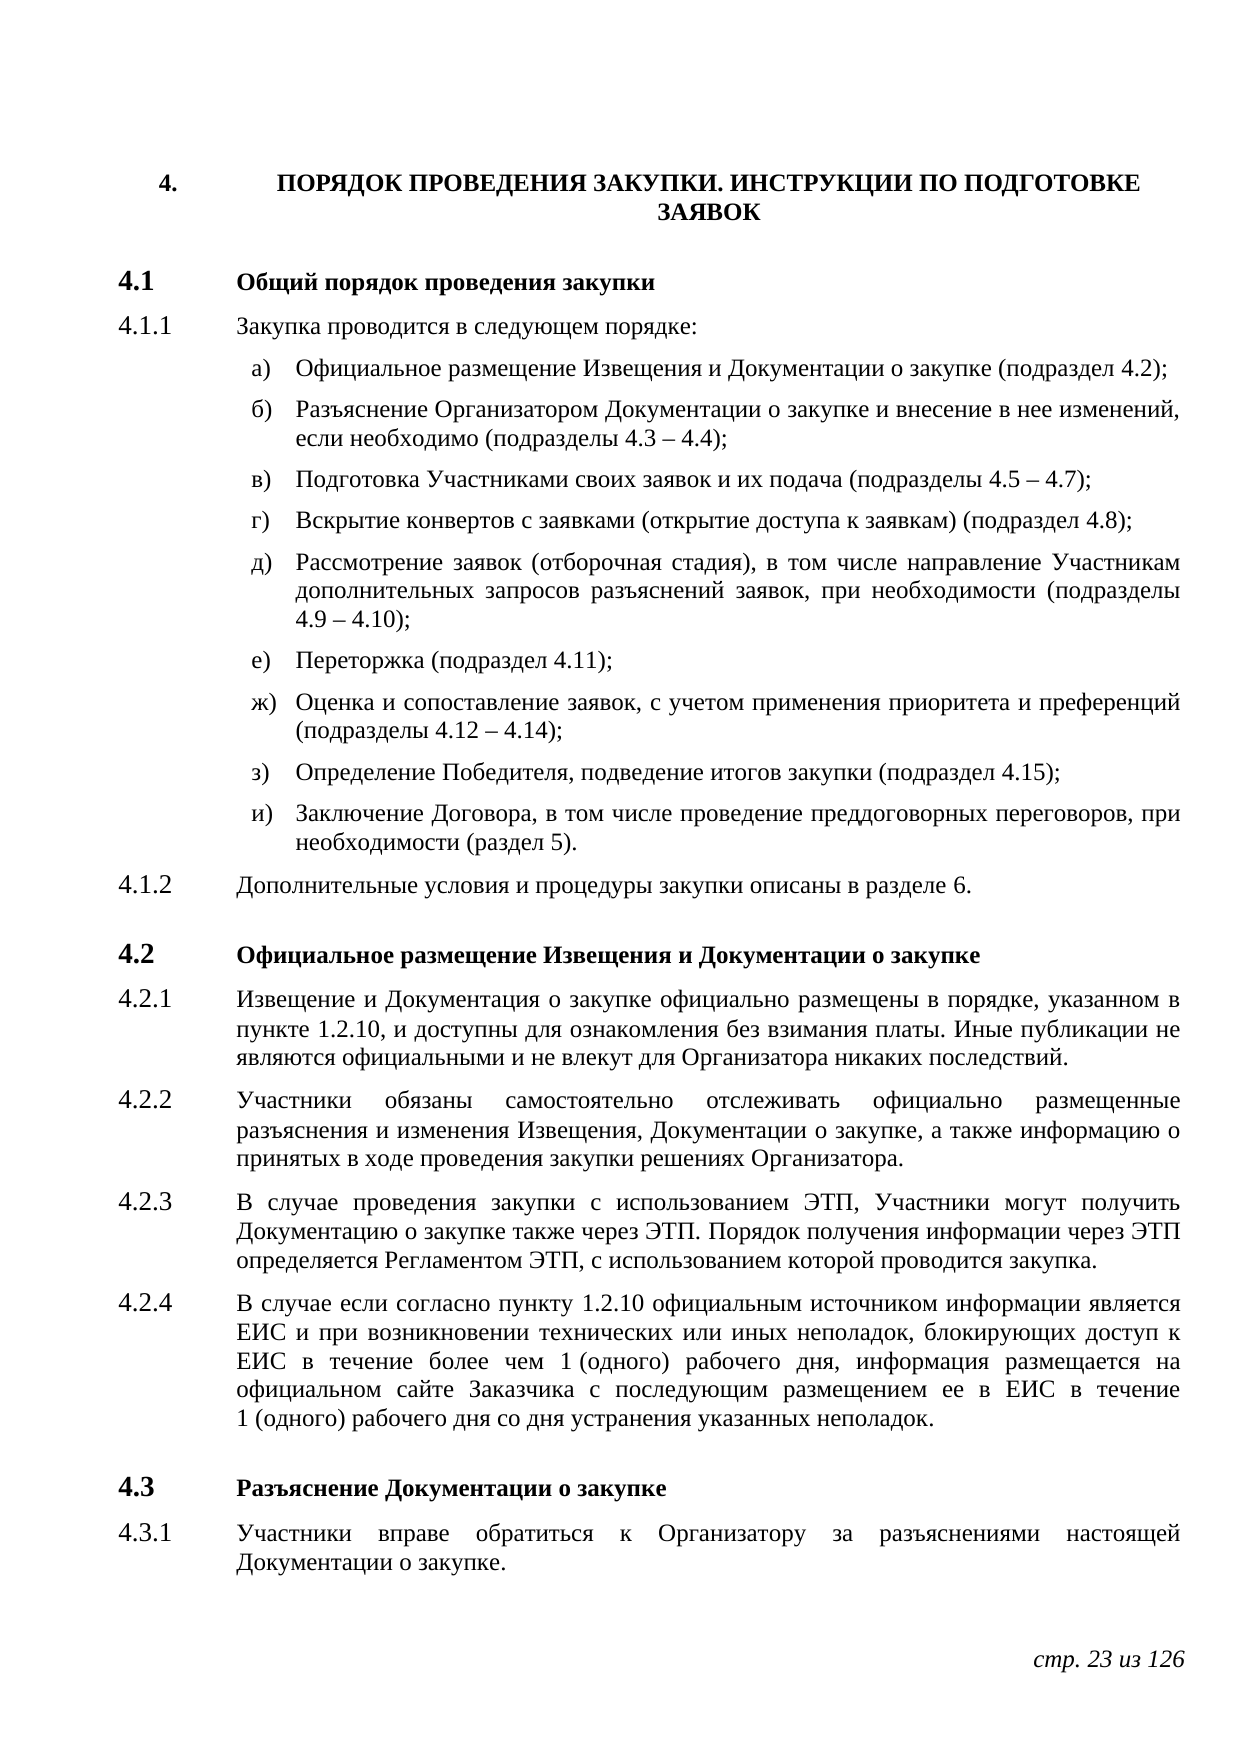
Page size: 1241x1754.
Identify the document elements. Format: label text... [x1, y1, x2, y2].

list Рассмотрение заявок (отборочная стадия), в том числе направление Участникам дополнительных запросов разъяснений заявок, при необходимости (подразделы 4.9 – 4.10); [251, 547, 1181, 633]
text Участники обязаны самостоятельно отслеживать официально размещенные разъяснения и изменения Извещения, Документации о закупке, а также информацию о принятых в ходе проведения закупки решениях Организатора. [118, 1084, 1181, 1172]
list Оценка и сопоставление заявок, с учетом применения приоритета и преференций (подразделы 4.12 – 4.14); [251, 687, 1181, 744]
list Официальное размещение Извещения и Документации о закупке (подраздел 4.2); [251, 353, 1181, 382]
subtitle ПОРЯДОК ПРОВЕДЕНИЯ ЗАКУПКИ. ИНСТРУКЦИИ ПО ПОДГОТОВКЕ ЗАЯВОК [118, 168, 1181, 226]
text Извещение и Документация о закупке официально размещены в порядке, указанном в пункте 1.2.10, и доступны для ознакомления без взимания платы. Иные публикации не являются официальными и не влекут для Организатора никаких последствий. [118, 982, 1181, 1071]
list Определение Победителя, подведение итогов закупки (подраздел 4.15); [251, 757, 1181, 785]
text Участники вправе обратиться к Организатору за разъяснениями настоящей Документации о закупке. [118, 1516, 1181, 1576]
text В случае если согласно пункту 1.2.10 официальным источником информации является ЕИС и при возникновении технических или иных неполадок, блокирующих доступ к ЕИС в течение более чем 1 (одного) рабочего дня, информация размещается на официальном сайте Заказчика с последующим размещением ее в ЕИС в течение 1 (одного) рабочего дня со дня устранения указанных неполадок. [118, 1286, 1181, 1432]
list Подготовка Участниками своих заявок и их подача (подразделы 4.5 – 4.7); [251, 464, 1181, 493]
subtitle Общий порядок проведения закупки [118, 263, 1181, 297]
text Закупка проводится в следующем порядке: [118, 309, 1181, 340]
list Разъяснение Организатором Документации о закупке и внесение в нее изменений, если необходимо (подразделы 4.3 – 4.4); [251, 394, 1181, 452]
list Переторжка (подраздел 4.11); [251, 645, 1181, 674]
list Вскрытие конвертов с заявками (открытие доступа к заявкам) (подраздел 4.8); [251, 505, 1181, 534]
text Дополнительные условия и процедуры закупки описаны в разделе 6. [118, 868, 1181, 899]
text В случае проведения закупки с использованием ЭТП, Участники могут получить Документацию о закупке также через ЭТП. Порядок получения информации через ЭТП определяется Регламентом ЭТП, с использованием которой проводится закупка. [118, 1185, 1181, 1273]
list Заключение Договора, в том числе проведение преддоговорных переговоров, при необходимости (раздел 5). [251, 798, 1181, 855]
subtitle Официальное размещение Извещения и Документации о закупке [118, 936, 1181, 970]
subtitle Разъяснение Документации о закупке [118, 1469, 1181, 1503]
